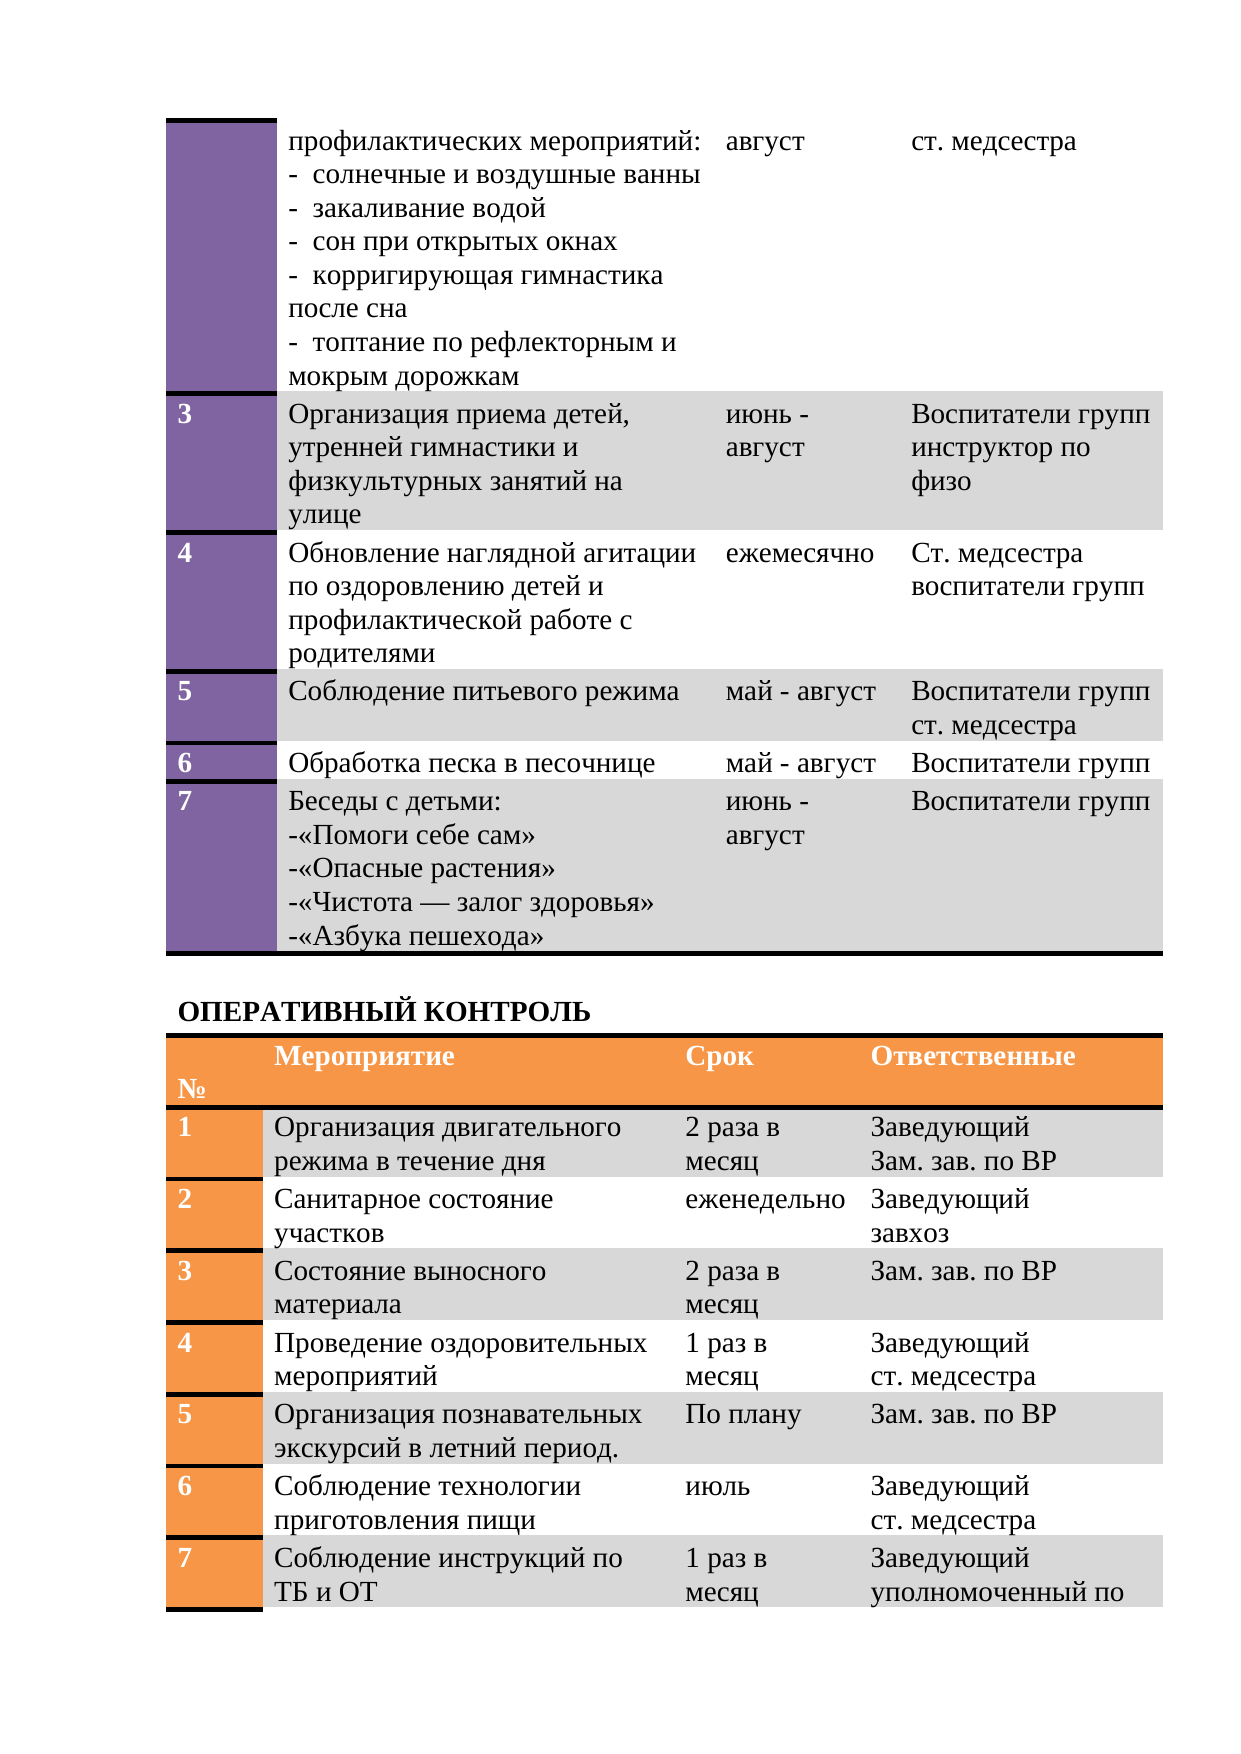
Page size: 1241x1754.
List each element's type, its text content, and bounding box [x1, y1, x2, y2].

table_cell 1 раз в месяц [674, 1320, 859, 1392]
table_cell 2 раза в месяц [674, 1110, 859, 1177]
table_header № [166, 1038, 263, 1105]
table_cell Заведующий ст. медсестра [859, 1464, 1163, 1535]
table_cell июнь - август [714, 779, 900, 951]
table_cell еженедельно [674, 1177, 859, 1248]
table_cell ежемесячно [714, 530, 900, 669]
table_cell Санитарное состояние участков [263, 1177, 674, 1248]
table_cell 1 [166, 1110, 263, 1177]
table_cell 4 [166, 1325, 263, 1392]
table_cell Заведующий Зам. зав. по ВР [859, 1110, 1163, 1177]
table_cell 1 раз в месяц [674, 1535, 859, 1607]
table_cell 6 [166, 745, 277, 779]
table_cell 4 [166, 535, 277, 669]
table_cell 7 [166, 784, 277, 951]
text ОПЕРАТИВНЫЙ КОНТРОЛЬ [177, 994, 1152, 1028]
table_cell Воспитатели групп ст. медсестра [900, 669, 1163, 741]
table_cell июнь - август [714, 118, 900, 391]
table_cell Организация познавательных экскурсий в летний период. [263, 1392, 674, 1464]
table_header Ответственные [859, 1038, 1163, 1105]
table_cell 7 [166, 1540, 263, 1607]
table_cell июль [674, 1464, 859, 1535]
table_cell 2 [166, 123, 277, 391]
table_cell Воспитатели групп [900, 741, 1163, 779]
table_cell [900, 118, 1163, 391]
table_cell 5 [166, 1397, 263, 1464]
table_cell Состояние выносного материала [263, 1248, 674, 1320]
table_cell Заведующий завхоз [859, 1177, 1163, 1248]
table_cell 2 [166, 1181, 263, 1248]
table_cell Соблюдение технологии приготовления пищи [263, 1464, 674, 1535]
table_cell Проведение оздоровительных мероприятий [263, 1320, 674, 1392]
table_header Срок [674, 1038, 859, 1105]
table_header Мероприятие [263, 1038, 674, 1105]
table_cell Ст. медсестра воспитатели групп [900, 530, 1163, 669]
table_cell 5 [166, 674, 277, 741]
table_cell 3 [166, 1253, 263, 1320]
table_cell Заведующий ст. медсестра [859, 1320, 1163, 1392]
table_cell Беседы с детьми: -«Помоги себе сам» -«Опасные растения» -«Чистота — залог здоровья» -«Азбука пешехода» [277, 779, 714, 951]
table_cell Обработка песка в песочнице [277, 741, 714, 779]
table_cell Организация двигательного режима в течение дня [263, 1110, 674, 1177]
table_cell Зам. зав. по ВР [859, 1392, 1163, 1464]
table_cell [277, 118, 714, 391]
table_cell 3 [166, 396, 277, 530]
table_cell 2 раза в месяц [674, 1248, 859, 1320]
table_cell Обновление наглядной агитации по оздоровлению детей и профилактической работе с родителями [277, 530, 714, 669]
table_cell Зам. зав. по ВР [859, 1248, 1163, 1320]
table_cell Воспитатели групп [900, 779, 1163, 951]
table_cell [859, 1535, 1163, 1607]
table_cell 6 [166, 1468, 263, 1535]
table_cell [263, 1535, 674, 1607]
table_cell Воспитатели групп инструктор по физо [900, 391, 1163, 530]
table_cell май - август [714, 741, 900, 779]
table_cell июнь - август [714, 391, 900, 530]
table_cell Соблюдение питьевого режима [277, 669, 714, 741]
table_cell По плану [674, 1392, 859, 1464]
table_cell май - август [714, 669, 900, 741]
table_cell Организация приема детей, утренней гимнастики и физкультурных занятий на улице [277, 391, 714, 530]
